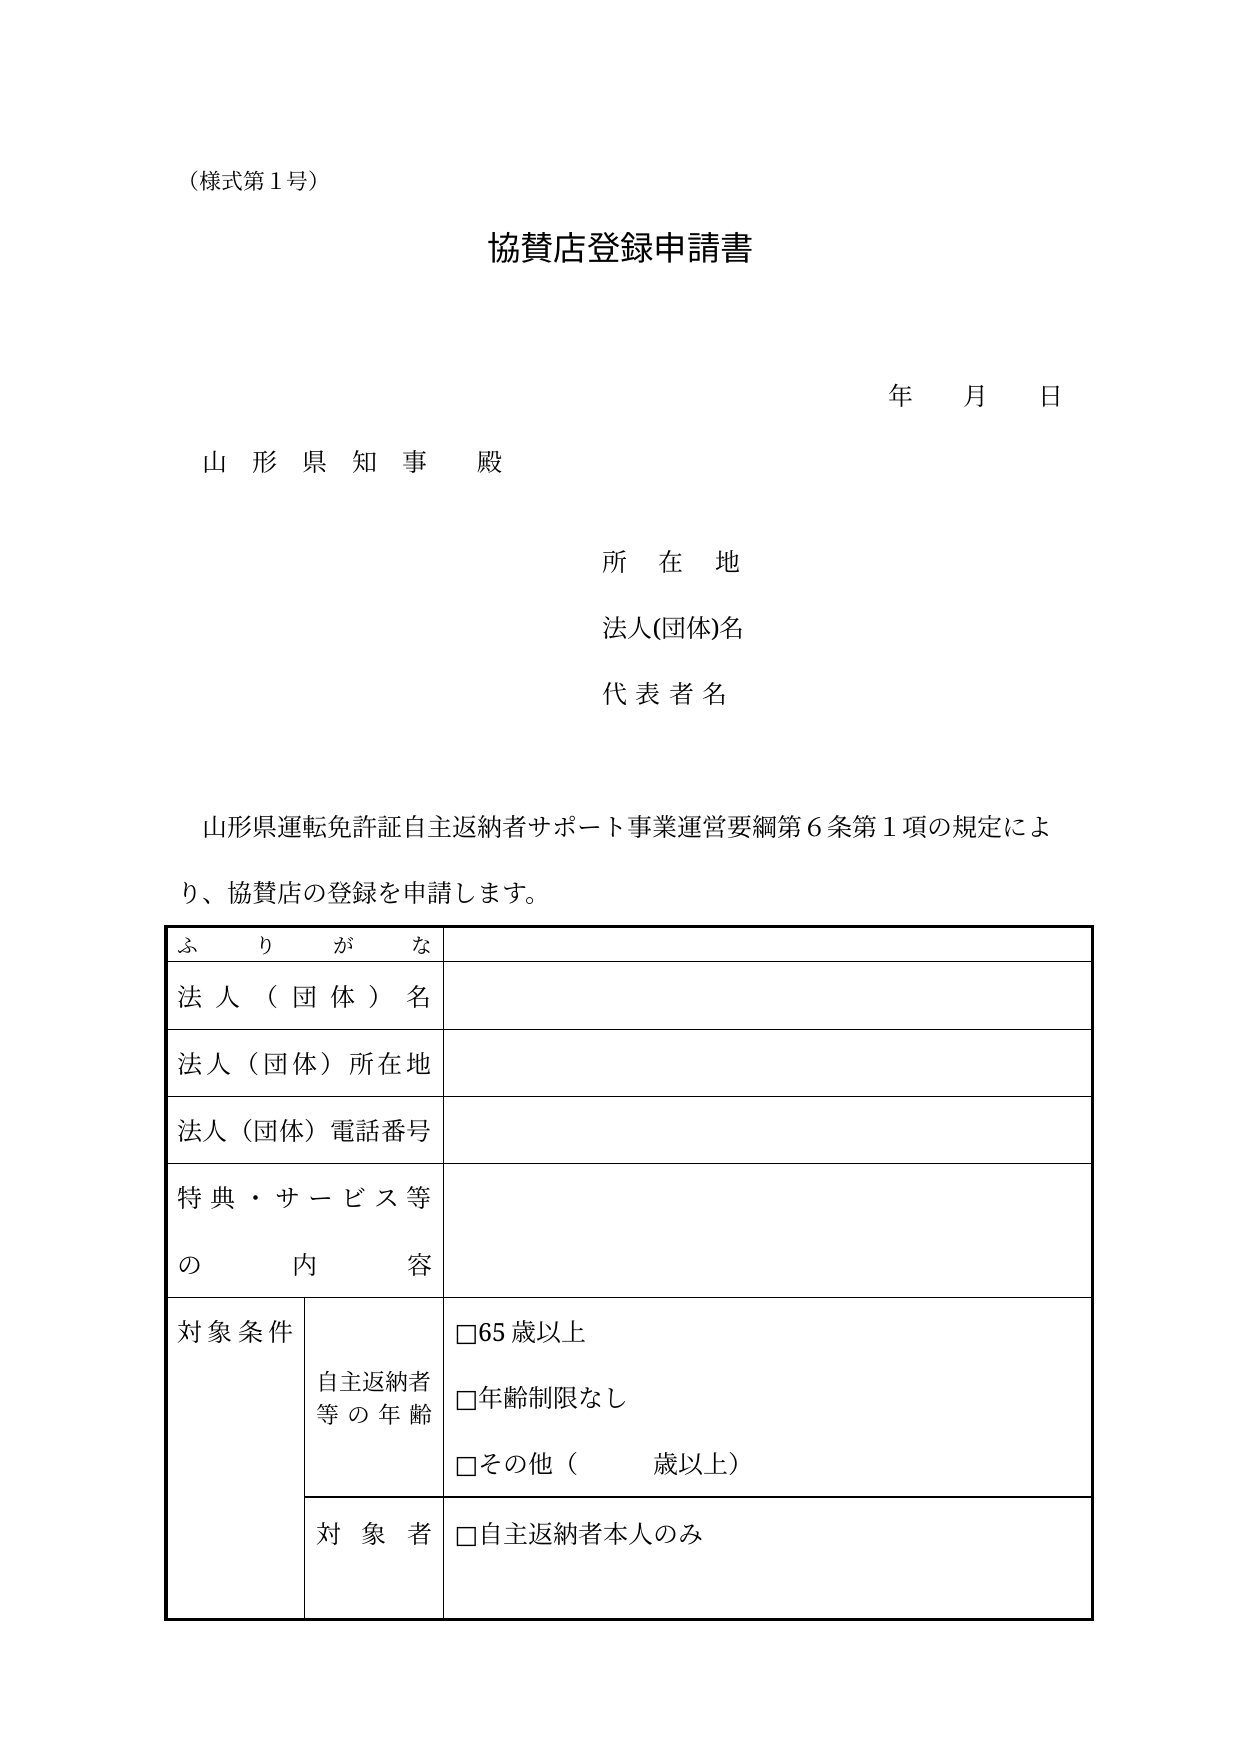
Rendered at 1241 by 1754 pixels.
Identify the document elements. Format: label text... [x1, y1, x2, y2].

text 法人(団体)名 [177, 594, 1063, 660]
text （様式第１号） [177, 163, 1063, 196]
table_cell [444, 1498, 1091, 1617]
table_cell 特典・サービス等 の内容 [168, 1164, 443, 1297]
table_header [444, 928, 1091, 961]
text 年 月 日 [177, 362, 1063, 428]
table_cell [444, 1164, 1091, 1297]
table_header ふりがな [168, 928, 443, 961]
table_cell 対象条件 [168, 1298, 304, 1617]
table_cell 法人（団体）所在地 [168, 1030, 443, 1096]
text 所 在 地 [177, 527, 1063, 594]
table_cell [444, 1097, 1091, 1163]
table_cell [444, 1030, 1091, 1096]
text 代表者名 [177, 660, 1063, 726]
table_cell [444, 962, 1091, 1028]
text 山 形 県 知 事 殿 [177, 428, 1063, 494]
table_cell 法人（団体）電話番号 [168, 1097, 443, 1163]
text 山形県運転免許証自主返納者サポート事業運営要綱第６条第１項の規定により、協賛店の登録を申請します。 [177, 792, 1063, 925]
table_cell 対象者 の範囲 [305, 1498, 443, 1617]
table_cell 自主返納者等の年齢 [305, 1298, 443, 1496]
text 協賛店登録申請書 [177, 213, 1063, 279]
table_cell □65歳以上 □年齢制限なし □その他（ 歳以上） [444, 1298, 1091, 1496]
table_cell 法人（団体）名 [168, 962, 443, 1028]
